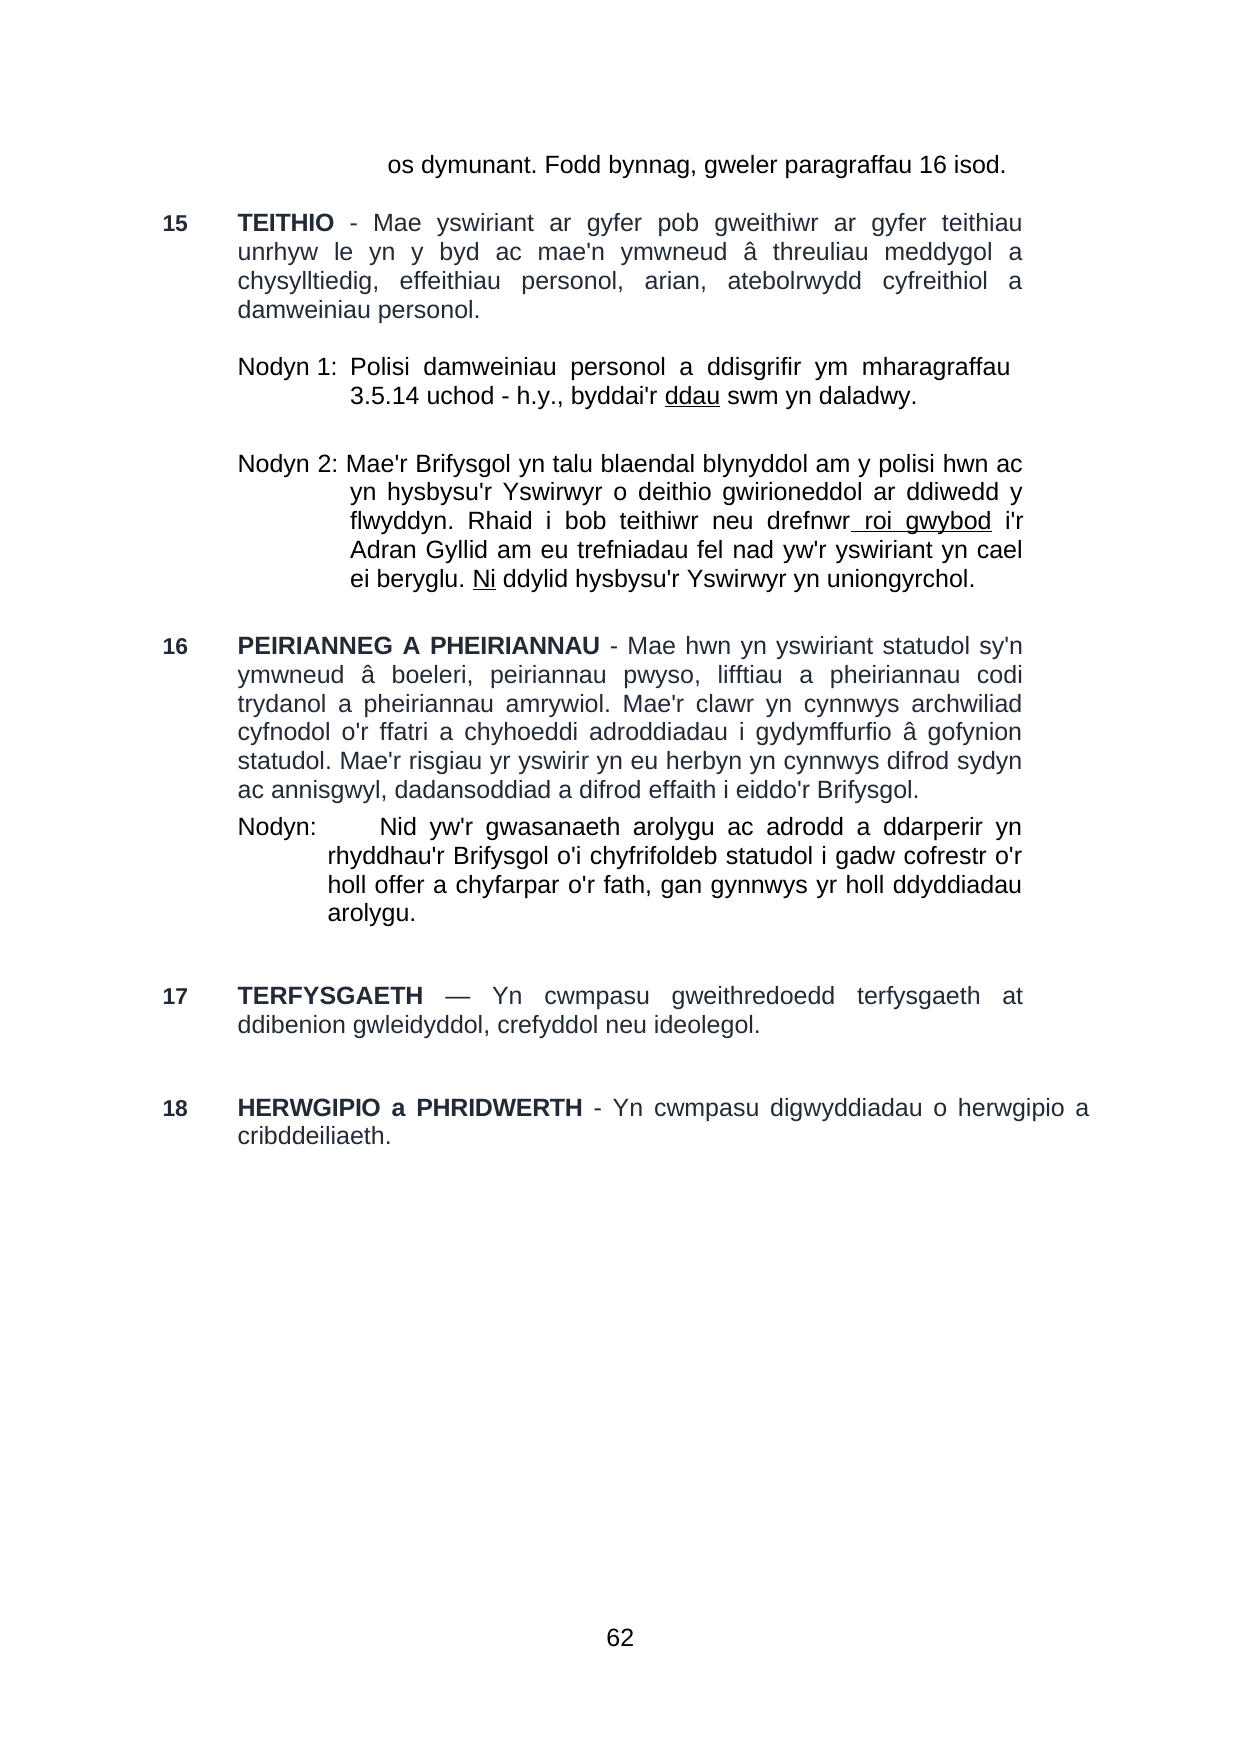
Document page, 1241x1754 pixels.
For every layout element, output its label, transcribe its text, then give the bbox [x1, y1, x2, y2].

text Nodyn 2: Mae'r Brifysgol yn talu blaendal blynyddol am y polisi hwn ac yn hysbysu'r Yswirwyr o deithio gwirioneddol ar ddiwedd y flwyddyn. Rhaid i bob teithiwr neu drefnwr roi gwybod i'r Adran Gyllid am eu trefniadau fel nad yw'r yswiriant yn cael ei beryglu. Ni ddylid hysbysu'r Yswirwyr yn uniongyrchol. [237, 449, 1024, 592]
text Nodyn 1: Polisi damweiniau personol a ddisgrifir ym mharagraffau 3.5.14 uchod - h.y., byddai'r ddau swm yn daladwy. [237, 352, 1012, 410]
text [237, 150, 1024, 179]
list PEIRIANNEG A PHEIRIANNAU - Mae hwn yn yswiriant statudol sy'n ymwneud â boeleri, peiriannau pwyso, lifftiau a pheiriannau codi trydanol a pheiriannau amrywiol. Mae'r clawr yn cynnwys archwiliad cyfnodol o'r ffatri a chyhoeddi adroddiadau i gydymffurfio â gofynion statudol. Mae'r risgiau yr yswirir yn eu herbyn yn cynnwys difrod sydyn ac annisgwyl, dadansoddiad a difrod effaith i eiddo'r Brifysgol. [162, 631, 1024, 804]
list TEITHIO - Mae yswiriant ar gyfer pob gweithiwr ar gyfer teithiau unrhyw le yn y byd ac mae'n ymwneud â threuliau meddygol a chysylltiedig, effeithiau personol, arian, atebolrwydd cyfreithiol a damweiniau personol. [162, 208, 1024, 323]
list HERWGIPIO a PHRIDWERTH - Yn cwmpasu digwyddiadau o herwgipio a cribddeiliaeth. [162, 1092, 1090, 1150]
list TERFYSGAETH — Yn cwmpasu gweithredoedd terfysgaeth at ddibenion gwleidyddol, crefyddol neu ideolegol. [162, 981, 1024, 1039]
text Nodyn: Nid yw'r gwasanaeth arolygu ac adrodd a ddarperir yn rhyddhau'r Brifysgol o'i chyfrifoldeb statudol i gadw cofrestr o'r holl offer a chyfarpar o'r fath, gan gynnwys yr holl ddyddiadau arolygu. [237, 812, 1023, 927]
